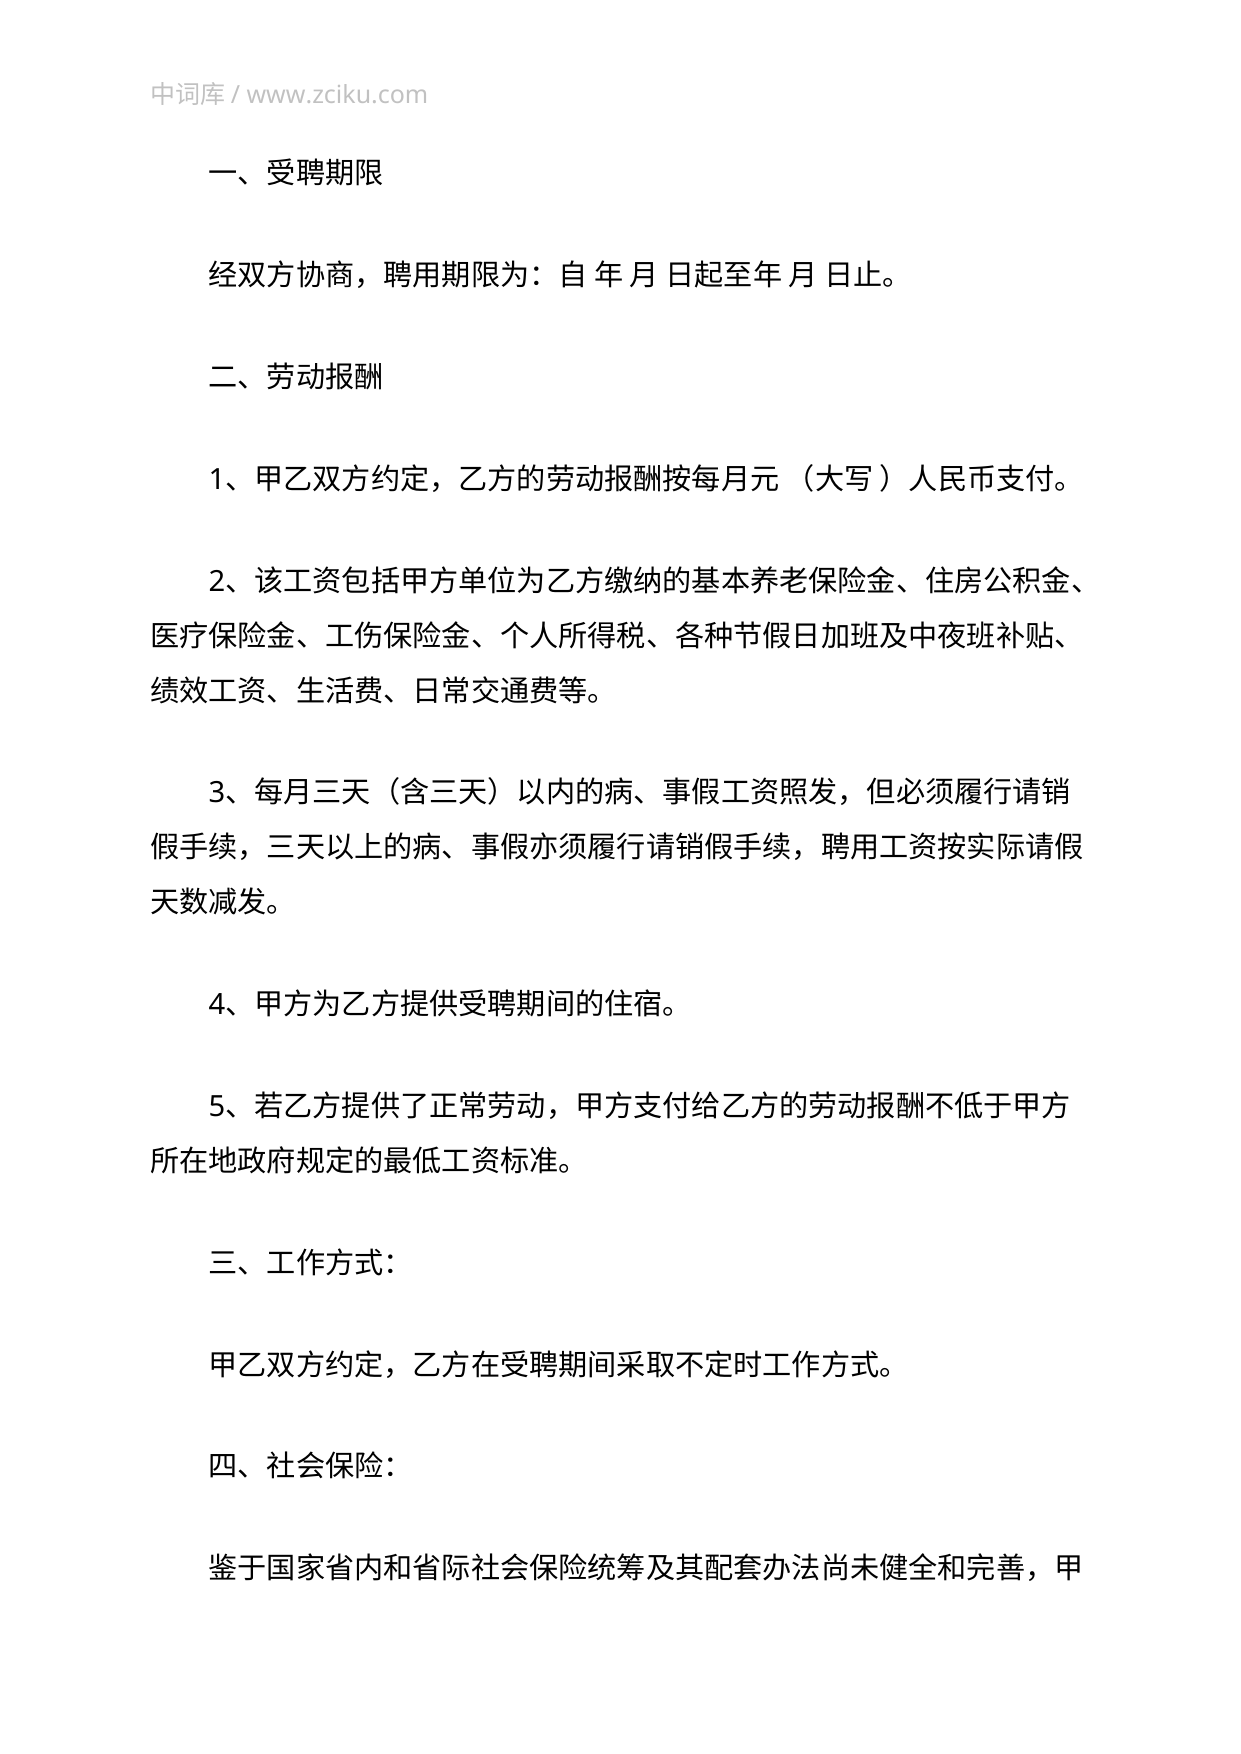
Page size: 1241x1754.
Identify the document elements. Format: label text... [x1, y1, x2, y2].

text 甲乙双方约定，乙方在受聘期间采取不定时工作方式。 [150, 1341, 1090, 1383]
text 一、受聘期限 [150, 150, 1090, 192]
text 3、每月三天（含三天）以内的病、事假工资照发，但必须履行请销假手续，三天以上的病、事假亦须履行请销假手续，聘用工资按实际请假天数减发。 [150, 769, 1090, 921]
text 三、工作方式： [150, 1239, 1090, 1282]
text 四、社会保险： [150, 1443, 1090, 1485]
text 4、甲方为乙方提供受聘期间的住宿。 [150, 981, 1090, 1023]
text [150, 1545, 1090, 1587]
text 1、甲乙双方约定，乙方的劳动报酬按每月元 （大写 ）人民币支付。 [150, 455, 1090, 498]
text 二、劳动报酬 [150, 353, 1090, 396]
text 5、若乙方提供了正常劳动，甲方支付给乙方的劳动报酬不低于甲方所在地政府规定的最低工资标准。 [150, 1083, 1090, 1180]
text 经双方协商，聘用期限为：自 年 月 日起至年 月 日止。 [150, 252, 1090, 294]
text 2、该工资包括甲方单位为乙方缴纳的基本养老保险金、住房公积金、医疗保险金、工伤保险金、个人所得税、各种节假日加班及中夜班补贴、绩效工资、生活费、日常交通费等。 [150, 557, 1090, 709]
